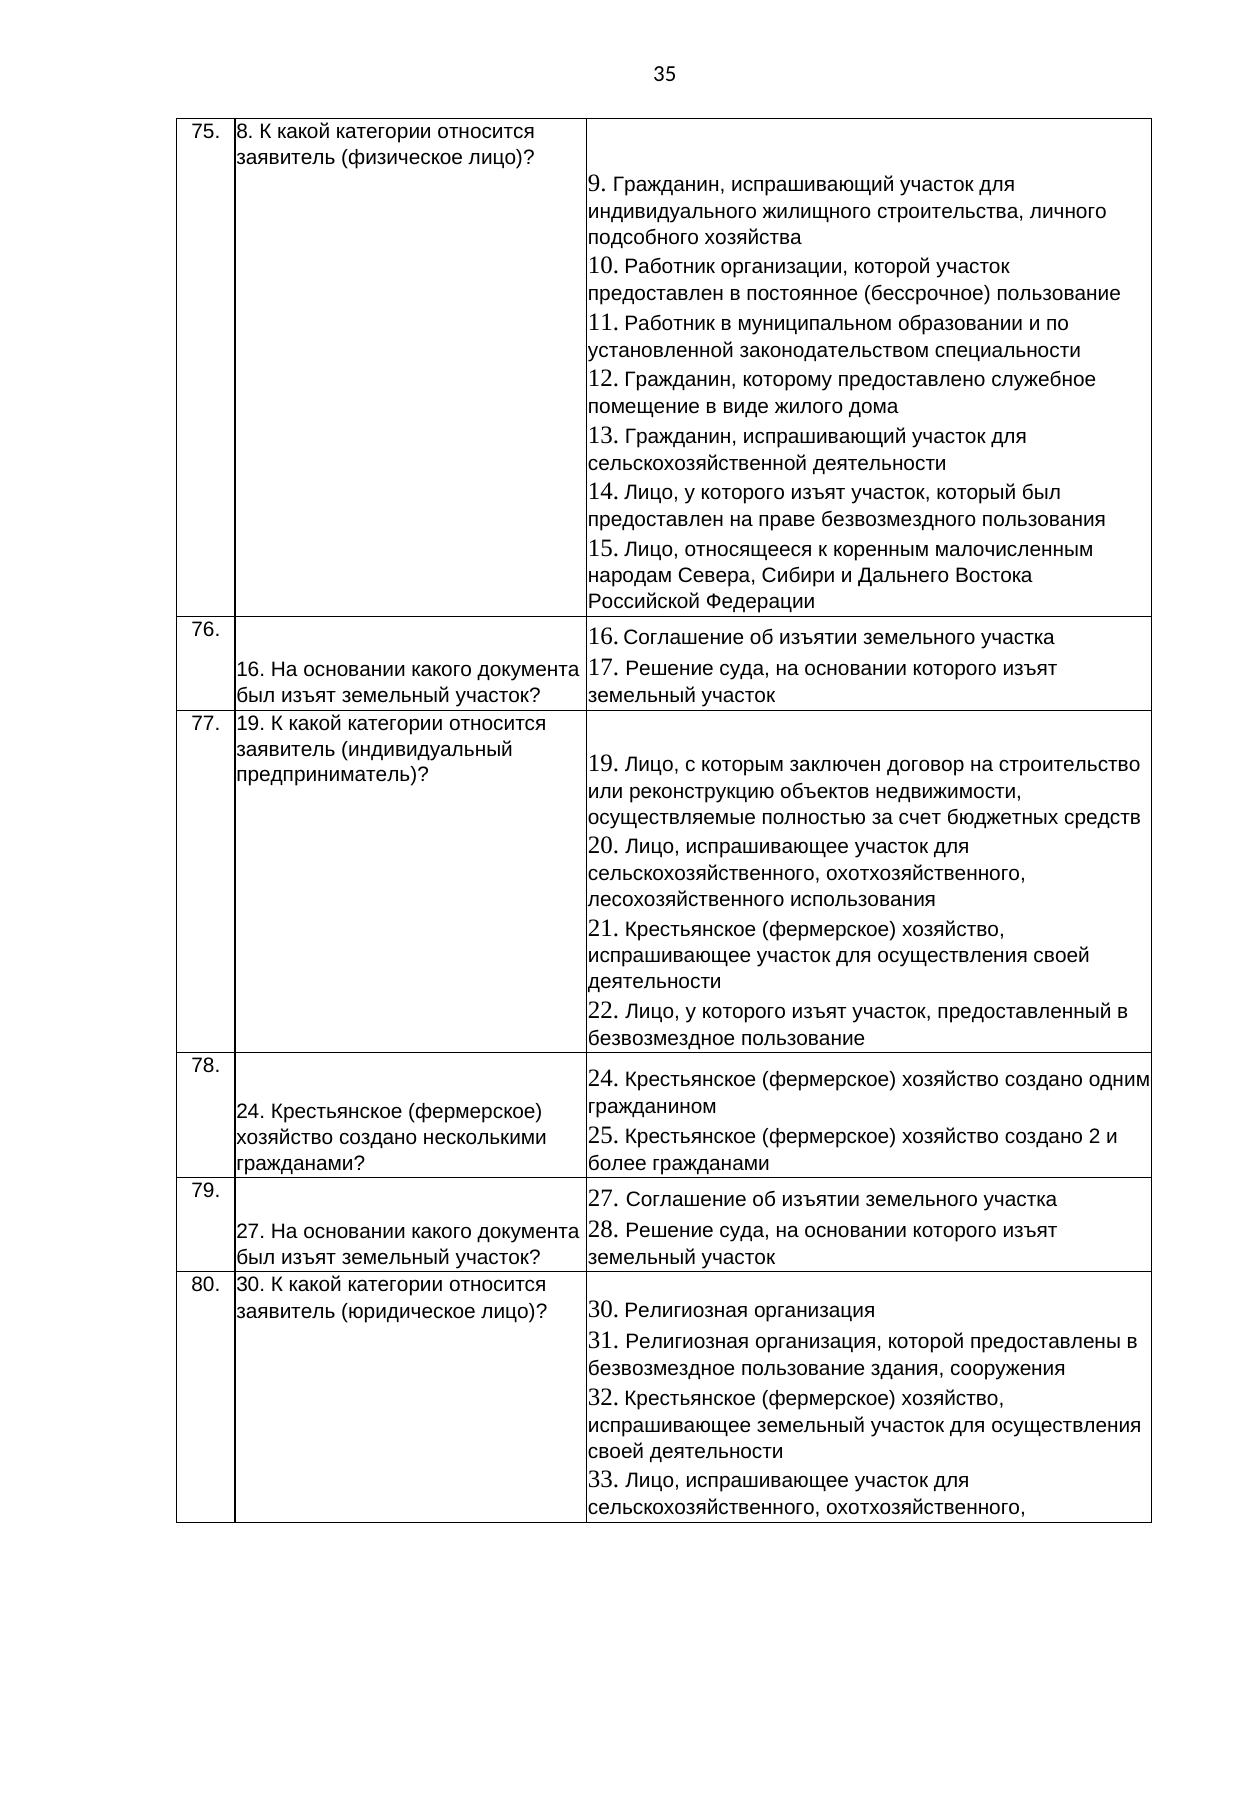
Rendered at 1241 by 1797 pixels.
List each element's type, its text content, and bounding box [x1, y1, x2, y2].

table_cell 19. К какой категории относится заявитель (индивидуальный предприниматель)? [236, 711, 586, 1052]
table_cell 27. На основании какого документа был изъят земельный участок? [236, 1178, 586, 1271]
table_cell 75. [177, 119, 234, 616]
table_cell Религиозная организация Религиозная организация, которой предоставлены в безвозмездное пользование здания, сооружения Крестьянское (фермерское) хозяйство, испрашивающее земельный участок для осуществления своей деятельности Лицо, испрашивающее участок для сельскохозяйственного, охотхозяйственного, [587, 1272, 1151, 1522]
table_cell 76. [177, 617, 234, 709]
table_cell 16. На основании какого документа был изъят земельный участок? [236, 617, 586, 709]
table_cell Соглашение об изъятии земельного участка Решение суда, на основании которого изъят земельный участок [587, 617, 1151, 709]
table_cell Лицо, с которым заключен договор на строительство или реконструкцию объектов недвижимости, осуществляемые полностью за счет бюджетных средств Лицо, испрашивающее участок для сельскохозяйственного, охотхозяйственного, лесохозяйственного использования Крестьянское (фермерское) хозяйство, испрашивающее участок для осуществления своей деятельности Лицо, у которого изъят участок, предоставленный в безвозмездное пользование [587, 711, 1151, 1052]
table_cell Гражданин, испрашивающий участок для индивидуального жилищного строительства, личного подсобного хозяйства Работник организации, которой участок предоставлен в постоянное (бессрочное) пользование Работник в муниципальном образовании и по установленной законодательством специальности Гражданин, которому предоставлено служебное помещение в виде жилого дома Гражданин, испрашивающий участок для сельскохозяйственной деятельности Лицо, у которого изъят участок, который был предоставлен на праве безвозмездного пользования Лицо, относящееся к коренным малочисленным народам Севера, Сибири и Дальнего Востока Российской Федерации [587, 119, 1151, 616]
table_cell 78. [177, 1053, 234, 1177]
table_cell 24. Крестьянское (фермерское) хозяйство создано несколькими гражданами? [236, 1053, 586, 1177]
table_cell Соглашение об изъятии земельного участка Решение суда, на основании которого изъят земельный участок [587, 1178, 1151, 1271]
table_cell 77. [177, 711, 234, 1052]
table_cell 80. [177, 1272, 234, 1522]
table_cell Крестьянское (фермерское) хозяйство создано одним гражданином Крестьянское (фермерское) хозяйство создано 2 и более гражданами [587, 1053, 1151, 1177]
table_cell 30. К какой категории относится заявитель (юридическое лицо)? [236, 1272, 586, 1522]
table_cell 79. [177, 1178, 234, 1271]
table_cell 8. К какой категории относится заявитель (физическое лицо)? [236, 119, 586, 616]
